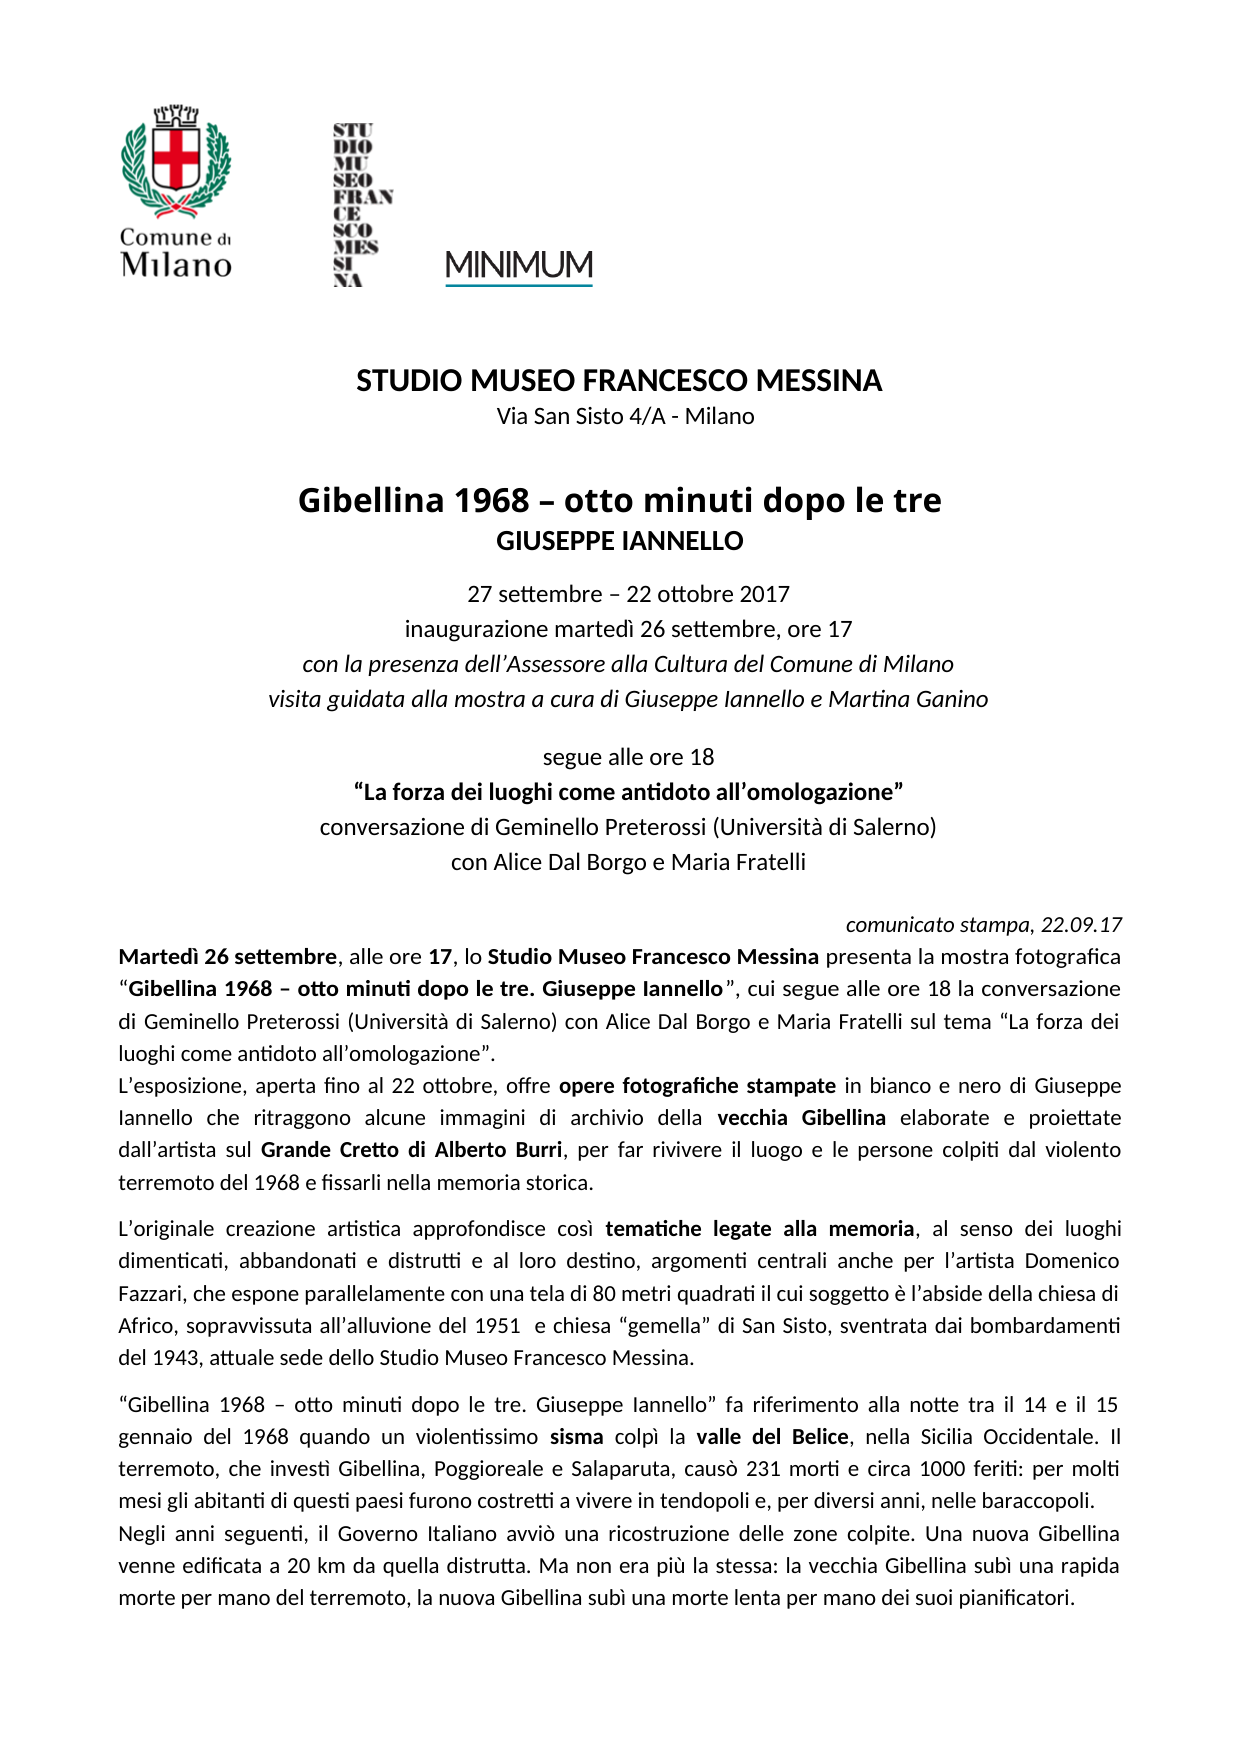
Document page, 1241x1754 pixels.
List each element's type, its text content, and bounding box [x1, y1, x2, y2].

text Martedì 26 settembre, alle ore 17, lo Studio Museo Francesco Messina presenta la mostra fotografica “Gibellina 1968 – otto minuti dopo le tre. Giuseppe Iannello”, cui segue alle ore 18 la conversazione di Geminello Preterossi (Università di Salerno) con Alice Dal Borgo e Maria Fratelli sul tema “La forza dei luoghi come antidoto all’omologazione”. [118, 942, 1122, 1067]
text con la presenza dell’Assessore alla Cultura del Comune di Milano [130, 648, 1122, 678]
text GIUSEPPE IANNELLO [118, 522, 1122, 557]
text Via San Sisto 4/A - Milano [366, 400, 885, 431]
text 27 settembre – 22 ottobre 2017 [130, 578, 1122, 608]
text conversazione di Geminello Preterossi (Università di Salerno) [130, 811, 1122, 842]
picture [333, 123, 394, 287]
text con Alice Dal Borgo e Maria Fratelli [130, 846, 1122, 877]
text Gibellina 1968 – otto minuti dopo le tre [118, 476, 1122, 522]
text L’esposizione, aperta fino al 22 ottobre, offre opere fotografiche stampate in bianco e nero di Giuseppe Iannello che ritraggono alcune immagini di archivio della vecchia Gibellina elaborate e proiettate dall’artista sul Grande Cretto di Alberto Burri, per far rivivere il luogo e le persone colpiti dal violento terremoto del 1968 e fissarli nella memoria storica. [118, 1071, 1122, 1196]
text visita guidata alla mostra a cura di Giuseppe Iannello e Martina Ganino [130, 683, 1122, 713]
picture [445, 251, 593, 287]
text inaugurazione martedì 26 settembre, ore 17 [130, 613, 1122, 643]
text comunicato stampa, 22.09.17 [130, 910, 1122, 938]
text segue alle ore 18 [130, 741, 1122, 772]
text “Gibellina 1968 – otto minuti dopo le tre. Giuseppe Iannello” fa riferimento alla notte tra il 14 e il 15 gennaio del 1968 quando un violentissimo sisma colpì la valle del Belice, nella Sicilia Occidentale. Il terremoto, che investì Gibellina, Poggioreale e Salaparuta, causò 231 morti e circa 1000 feriti: per molti mesi gli abitanti di questi paesi furono costretti a vivere in tendopoli e, per diversi anni, nelle baraccopoli. [118, 1390, 1122, 1514]
text STUDIO MUSEO FRANCESCO MESSINA [118, 359, 1121, 400]
text “La forza dei luoghi come antidoto all’omologazione” [130, 776, 1122, 807]
text L’originale creazione artistica approfondisce così tematiche legate alla memoria, al senso dei luoghi dimenticati, abbandonati e distrutti e al loro destino, argomenti centrali anche per l’artista Domenico Fazzari, che espone parallelamente con una tela di 80 metri quadrati il cui soggetto è l’abside della chiesa di Africo, sopravvissuta all’alluvione del 1951 e chiesa “gemella” di San Sisto, sventrata dai bombardamenti del 1943, attuale sede dello Studio Museo Francesco Messina. [118, 1214, 1122, 1371]
text Negli anni seguenti, il Governo Italiano avviò una ricostruzione delle zone colpite. Una nuova Gibellina venne edificata a 20 km da quella distrutta. Ma non era più la stessa: la vecchia Gibellina subì una rapida morte per mano del terremoto, la nuova Gibellina subì una morte lenta per mano dei suoi pianificatori. [118, 1519, 1122, 1611]
picture [118, 88, 236, 287]
